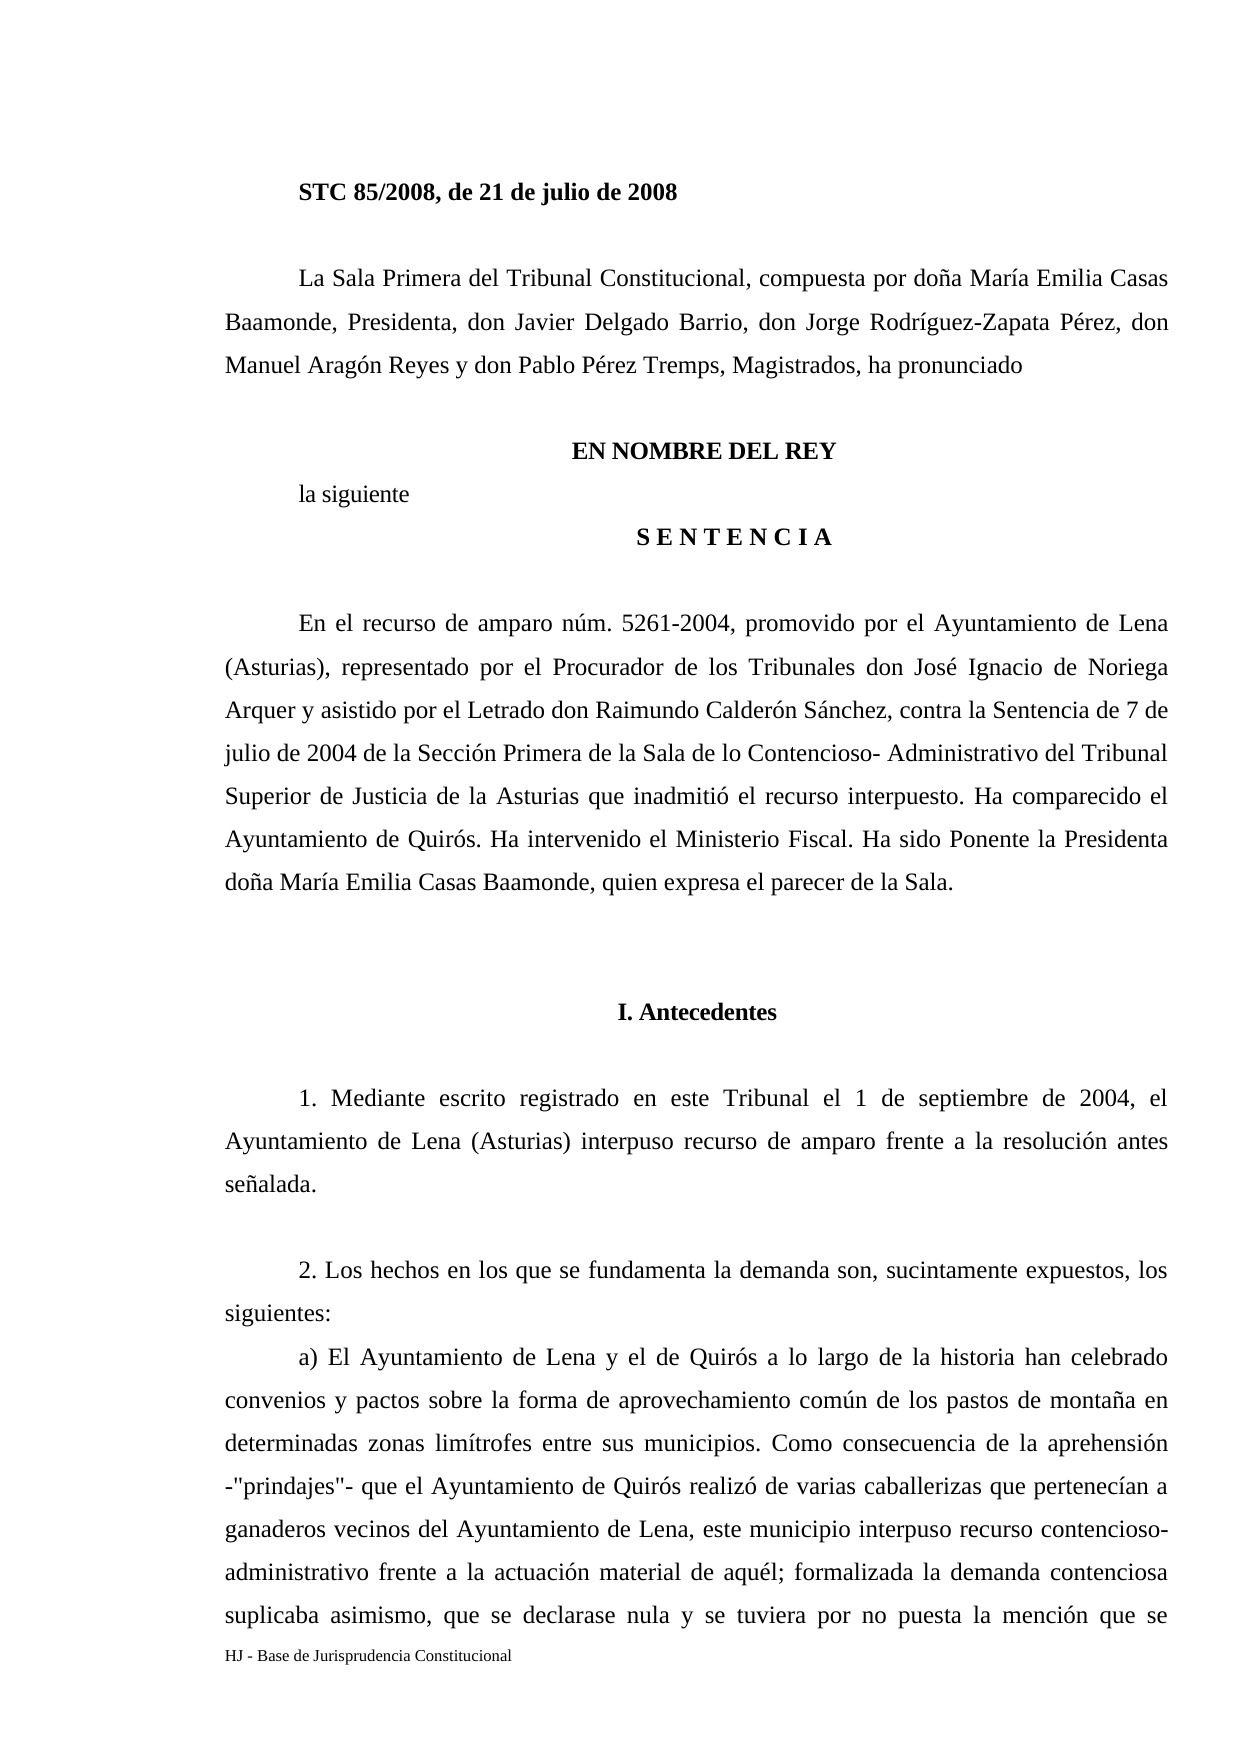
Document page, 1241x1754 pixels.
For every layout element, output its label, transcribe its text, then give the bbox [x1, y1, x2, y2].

text EN NOMBRE DEL REY [224, 436, 1110, 465]
text 2. Los hechos en los que se fundamenta la demanda son, sucintamente expuestos, los siguientes: [224, 1255, 1169, 1327]
text STC 85/2008, de 21 de julio de 2008 [224, 177, 1169, 206]
text I. Antecedentes [224, 997, 1169, 1025]
text En el recurso de amparo núm. 5261-2004, promovido por el Ayuntamiento de Lena (Asturias), representado por el Procurador de los Tribunales don José Ignacio de Noriega Arquer y asistido por el Letrado don Raimundo Calderón Sánchez, contra la Sentencia de 7 de julio de 2004 de la Sección Primera de la Sala de lo Contencioso- Administrativo del Tribunal Superior de Justicia de la Asturias que inadmitió el recurso interpuesto. Ha comparecido el Ayuntamiento de Quirós. Ha intervenido el Ministerio Fiscal. Ha sido Ponente la Presidenta doña María Emilia Casas Baamonde, quien expresa el parecer de la Sala. [224, 608, 1169, 896]
text S E N T E N C I A [224, 522, 1169, 551]
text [224, 1342, 1169, 1629]
text La Sala Primera del Tribunal Constitucional, compuesta por doña María Emilia Casas Baamonde, Presidenta, don Javier Delgado Barrio, don Jorge Rodríguez-Zapata Pérez, don Manuel Aragón Reyes y don Pablo Pérez Tremps, Magistrados, ha pronunciado [224, 263, 1169, 378]
text la siguiente [224, 479, 1110, 508]
text 1. Mediante escrito registrado en este Tribunal el 1 de septiembre de 2004, el Ayuntamiento de Lena (Asturias) interpuso recurso de amparo frente a la resolución antes señalada. [224, 1083, 1169, 1198]
